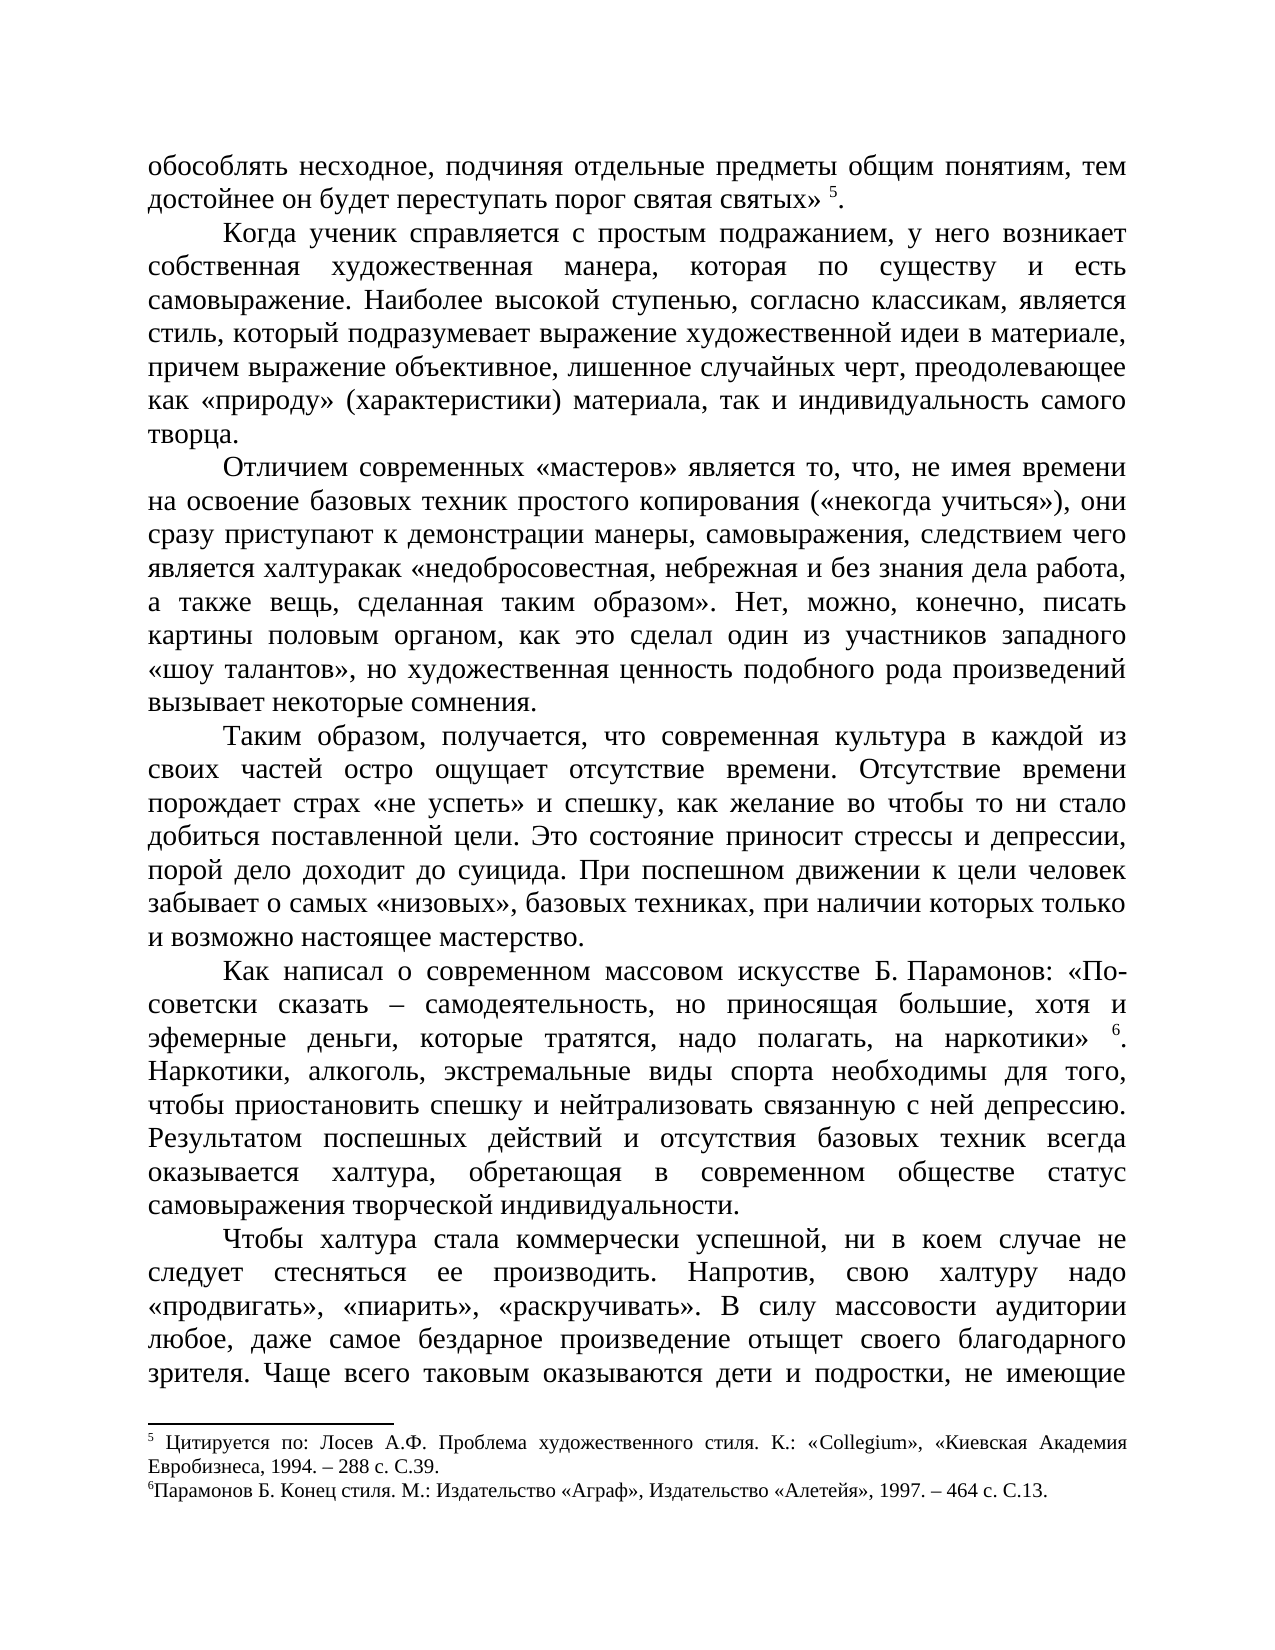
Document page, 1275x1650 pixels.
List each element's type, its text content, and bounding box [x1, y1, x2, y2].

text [148, 148, 1127, 215]
text Когда ученик справляется с простым подражанием, у него возникает собственная художественная манера, которая по существу и есть самовыражение. Наиболее высокой ступенью, согласно классикам, является стиль, который подразумевает выражение художественной идеи в материале, причем выражение объективное, лишенное случайных черт, преодолевающее как «природу» (характеристики) материала, так и индивидуальность самого творца. [148, 215, 1127, 449]
text Как написал о современном массовом искусстве Б. Парамонов: «По-советски сказать – самодеятельность, но приносящая большие, хотя и эфемерные деньги, которые тратятся, надо полагать, на наркотики» . Наркотики, алкоголь, экстремальные виды спорта необходимы для того, чтобы приостановить спешку и нейтрализовать связанную с ней депрессию. Результатом поспешных действий и отсутствия базовых техник всегда оказывается халтура, обретающая в современном обществе статус самовыражения творческой индивидуальности. [148, 953, 1127, 1221]
text Отличием современных «мастеров» является то, что, не имея времени на освоение базовых техник простого копирования («некогда учиться»), они сразу приступают к демонстрации манеры, самовыражения, следствием чего является халтуракак «недобросовестная, небрежная и без знания дела работа, а также вещь, сделанная таким образом». Нет, можно, конечно, писать картины половым органом, как это сделал один из участников западного «шоу талантов», но художественная ценность подобного рода произведений вызывает некоторые сомнения. [148, 449, 1127, 718]
text Таким образом, получается, что современная культура в каждой из своих частей остро ощущает отсутствие времени. Отсутствие времени порождает страх «не успеть» и спешку, как желание во чтобы то ни стало добиться поставленной цели. Это состояние приносит стрессы и депрессии, порой дело доходит до суицида. При поспешном движении к цели человек забывает о самых «низовых», базовых техниках, при наличии которых только и возможно настоящее мастерство. [148, 718, 1127, 953]
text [148, 1221, 1127, 1389]
